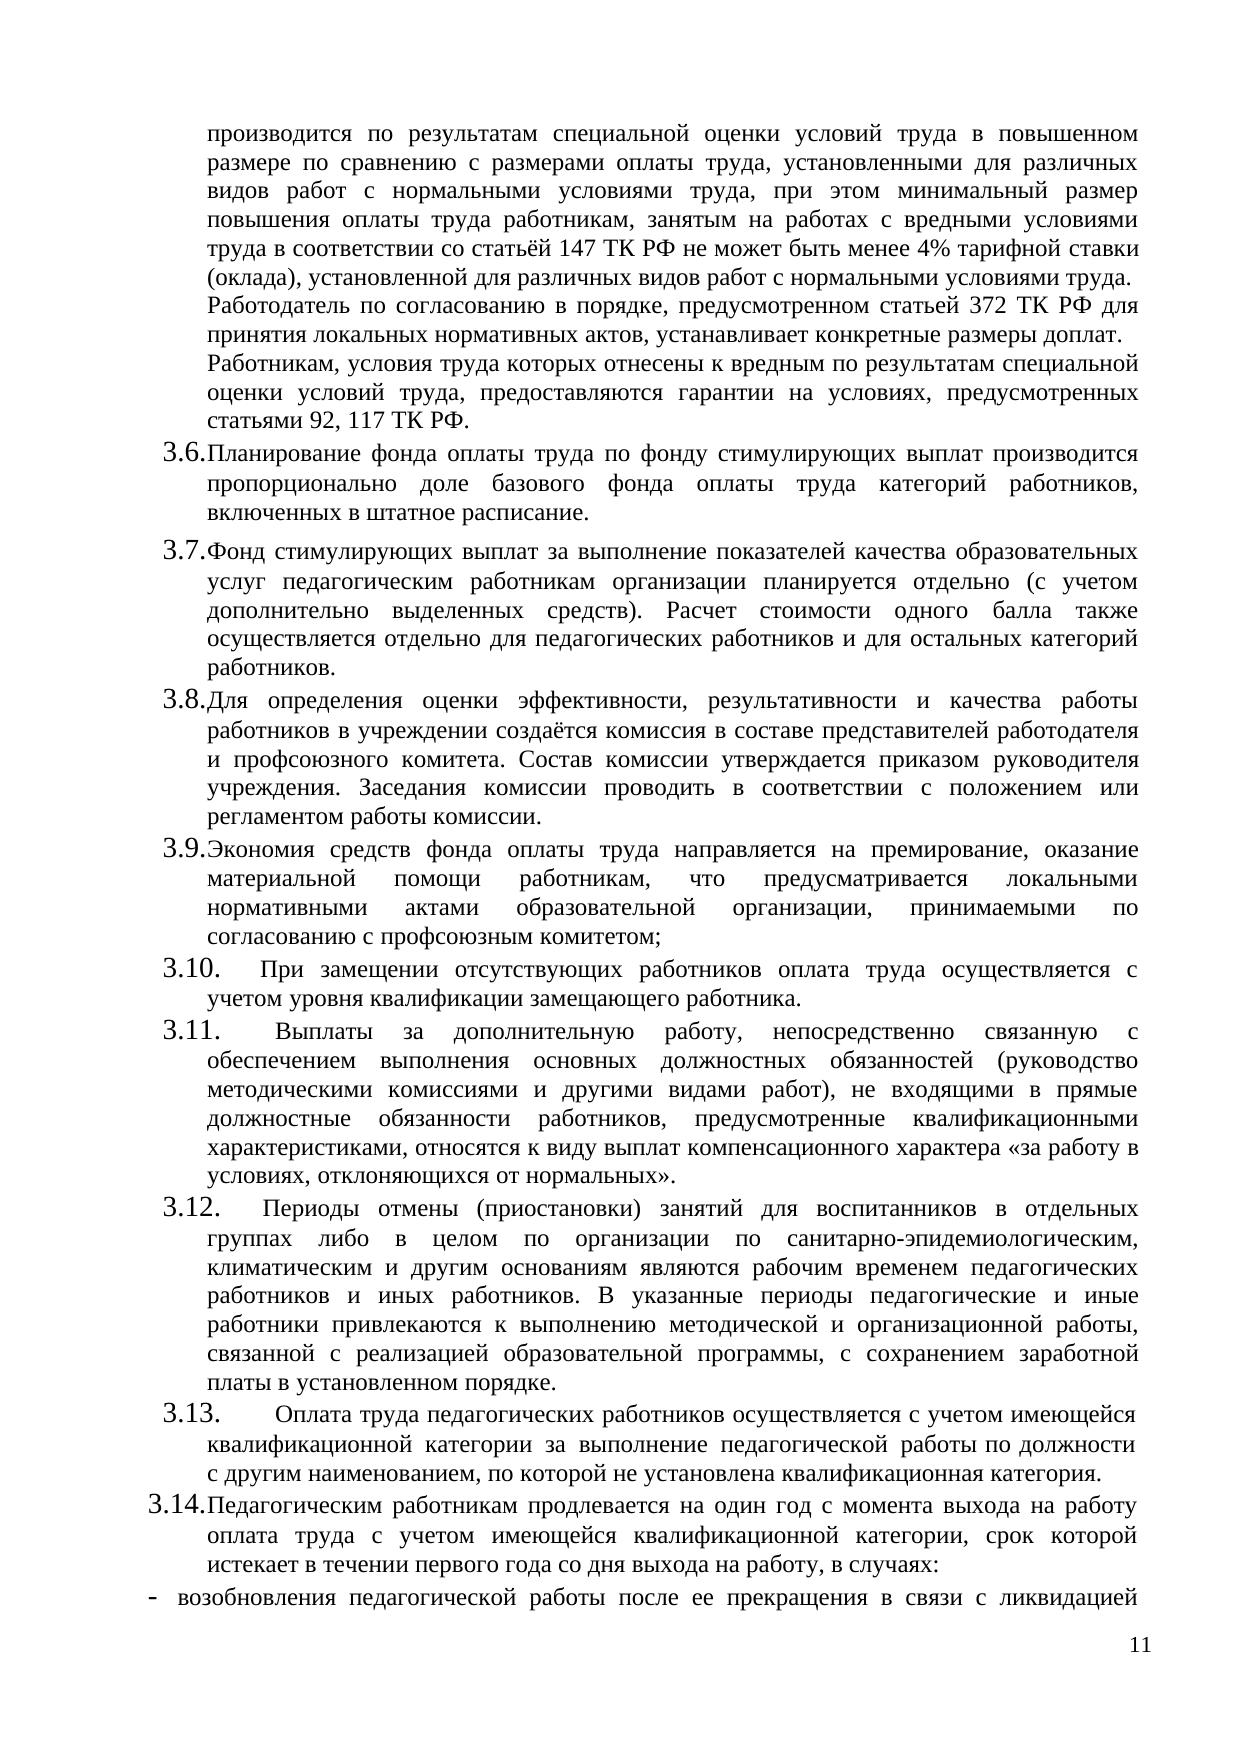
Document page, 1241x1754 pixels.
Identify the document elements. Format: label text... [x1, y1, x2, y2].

list Выплаты за дополнительную работу, непосредственно связанную с обеспечением выполнения основных должностных обязанностей (руководство методическими комиссиями и другими видами работ), не входящими в прямые должностные обязанности работников, предусмотренные квалификационными характеристиками, относятся к виду выплат компенсационного характера «за работу в условиях, отклоняющихся от нормальных». [162, 1012, 1139, 1189]
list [162, 118, 1139, 291]
list Фонд стимулирующих выплат за выполнение показателей качества образовательных услуг педагогическим работникам организации планируется отдельно (с учетом дополнительно выделенных средств). Расчет стоимости одного балла также осуществляется отдельно для педагогических работников и для остальных категорий работников. [162, 532, 1138, 681]
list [148, 1578, 1138, 1611]
list Работникам, условия труда которых отнесены к вредным по результатам специальной оценки условий труда, предоставляются гарантии на условиях, предусмотренных статьями 92, 117 ТК РФ. [207, 348, 1139, 434]
list Педагогическим работникам продлевается на один год с момента выхода на работу оплата труда с учетом имеющейся квалификационной категории, срок которой истекает в течении первого года со дня выхода на работу, в случаях: [148, 1487, 1138, 1578]
list Планирование фонда оплаты труда по фонду стимулирующих выплат производится пропорционально доле базового фонда оплаты труда категорий работников, включенных в штатное расписание. [162, 434, 1138, 525]
list Для определения оценки эффективности, результативности и качества работы работников в учреждении создаётся комиссия в составе представителей работодателя и профсоюзного комитета. Состав комиссии утверждается приказом руководителя учреждения. Заседания комиссии проводить в соответствии с положением или регламентом работы комиссии. [162, 681, 1139, 830]
list Оплата труда педагогических работников осуществляется с учетом имеющейся квалификационной категории за выполнение педагогической работы по должности с другим наименованием, по которой не установлена квалификационная категория. [162, 1396, 1136, 1487]
list Экономия средств фонда оплаты труда направляется на премирование, оказание материальной помощи работникам, что предусматривается локальными нормативными актами образовательной организации, принимаемыми по согласованию с профсоюзным комитетом; [162, 830, 1138, 950]
list Работодатель по согласованию в порядке, предусмотренном статьей 372 ТК РФ для принятия локальных нормативных актов, устанавливает конкретные размеры доплат. [207, 291, 1139, 348]
list При замещении отсутствующих работников оплата труда осуществляется с учетом уровня квалификации замещающего работника. [162, 950, 1138, 1012]
list Периоды отмены (приостановки) занятий для воспитанников в отдельных группах либо в целом по организации по санитарно-эпидемиологическим, климатическим и другим основаниям являются рабочим временем педагогических работников и иных работников. В указанные периоды педагогические и иные работники привлекаются к выполнению методической и организационной работы, связанной с реализацией образовательной программы, с сохранением заработной платы в установленном порядке. [162, 1189, 1139, 1395]
